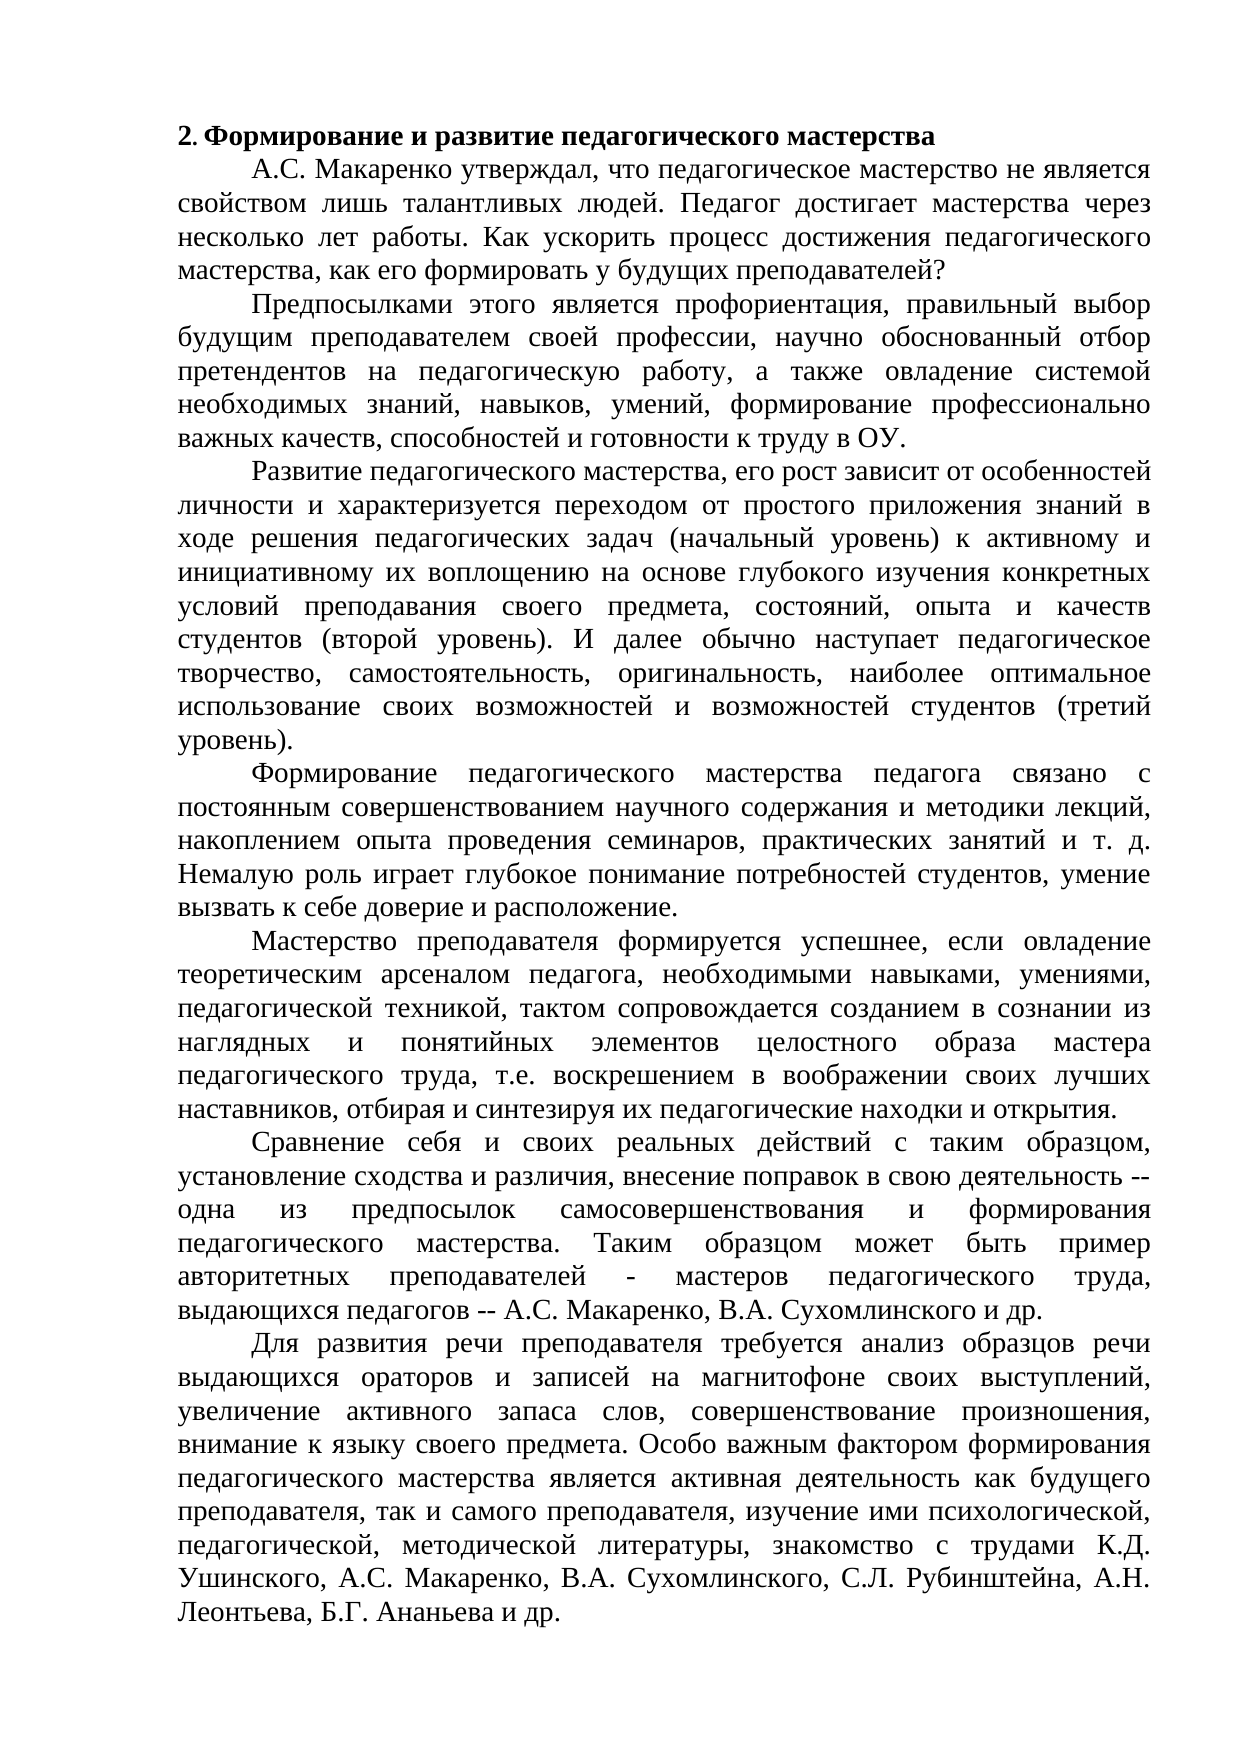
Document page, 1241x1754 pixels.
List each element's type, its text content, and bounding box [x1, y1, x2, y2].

text Предпосылками этого является профориентация, правильный выбор будущим преподавателем своей профессии, научно обоснованный отбор претендентов на педагогическую работу, а также овладение системой необходимых знаний, навыков, умений, формирование профессионально важных качеств, способностей и готовности к труду в ОУ. [177, 286, 1152, 453]
text Формирование педагогического мастерства педагога связано с постоянным совершенствованием научного содержания и методики лекций, накоплением опыта проведения семинаров, практических занятий и т. д. Немалую роль играет глубокое понимание потребностей студентов, умение вызвать к себе доверие и расположение. [177, 755, 1152, 923]
text Сравнение себя и своих реальных действий с таким образцом, установление сходства и различия, внесение поправок в свою деятельность -- одна из предпосылок самосовершенствования и формирования педагогического мастерства. Таким образцом может быть пример авторитетных преподавателей - мастеров педагогического труда, выдающихся педагогов -- А.С. Макаренко, В.А. Сухомлинского и др. [177, 1124, 1152, 1326]
text Развитие педагогического мастерства, его рост зависит от особенностей личности и характеризуется переходом от простого приложения знаний в ходе решения педагогических задач (начальный уровень) к активному и инициативному их воплощению на основе глубокого изучения конкретных условий преподавания своего предмета, состояний, опыта и качеств студентов (второй уровень). И далее обычно наступает педагогическое творчество, самостоятельность, оригинальность, наиболее оптимальное использование своих возможностей и возможностей студентов (третий уровень). [177, 453, 1152, 755]
text Мастерство преподавателя формируется успешнее, если овладение теоретическим арсеналом педагога, необходимыми навыками, умениями, педагогической техникой, тактом сопровождается созданием в сознании из наглядных и понятийных элементов целостного образа мастера педагогического труда, т.е. воскрешением в воображении своих лучших наставников, отбирая и синтезируя их педагогические находки и открытия. [177, 923, 1152, 1124]
text А.С. Макаренко утверждал, что педагогическое мастерство не является свойством лишь талантливых людей. Педагог достигает мастерства через несколько лет работы. Как ускорить процесс достижения педагогического мастерства, как его формировать у будущих преподавателей? [177, 152, 1152, 286]
text 2. Формирование и развитие педагогического мастерства [177, 118, 1152, 152]
text Для развития речи преподавателя требуется анализ образцов речи выдающихся ораторов и записей на магнитофоне своих выступлений, увеличение активного запаса слов, совершенствование произношения, внимание к языку своего предмета. Особо важным фактором формирования педагогического мастерства является активная деятельность как будущего преподавателя, так и самого преподавателя, изучение ими психологической, педагогической, методической литературы, знакомство с трудами К.Д. Ушинского, А.С. Макаренко, В.А. Сухомлинского, С.Л. Рубинштейна, А.Н. Леонтьева, Б.Г. Ананьева и др. [177, 1326, 1152, 1627]
